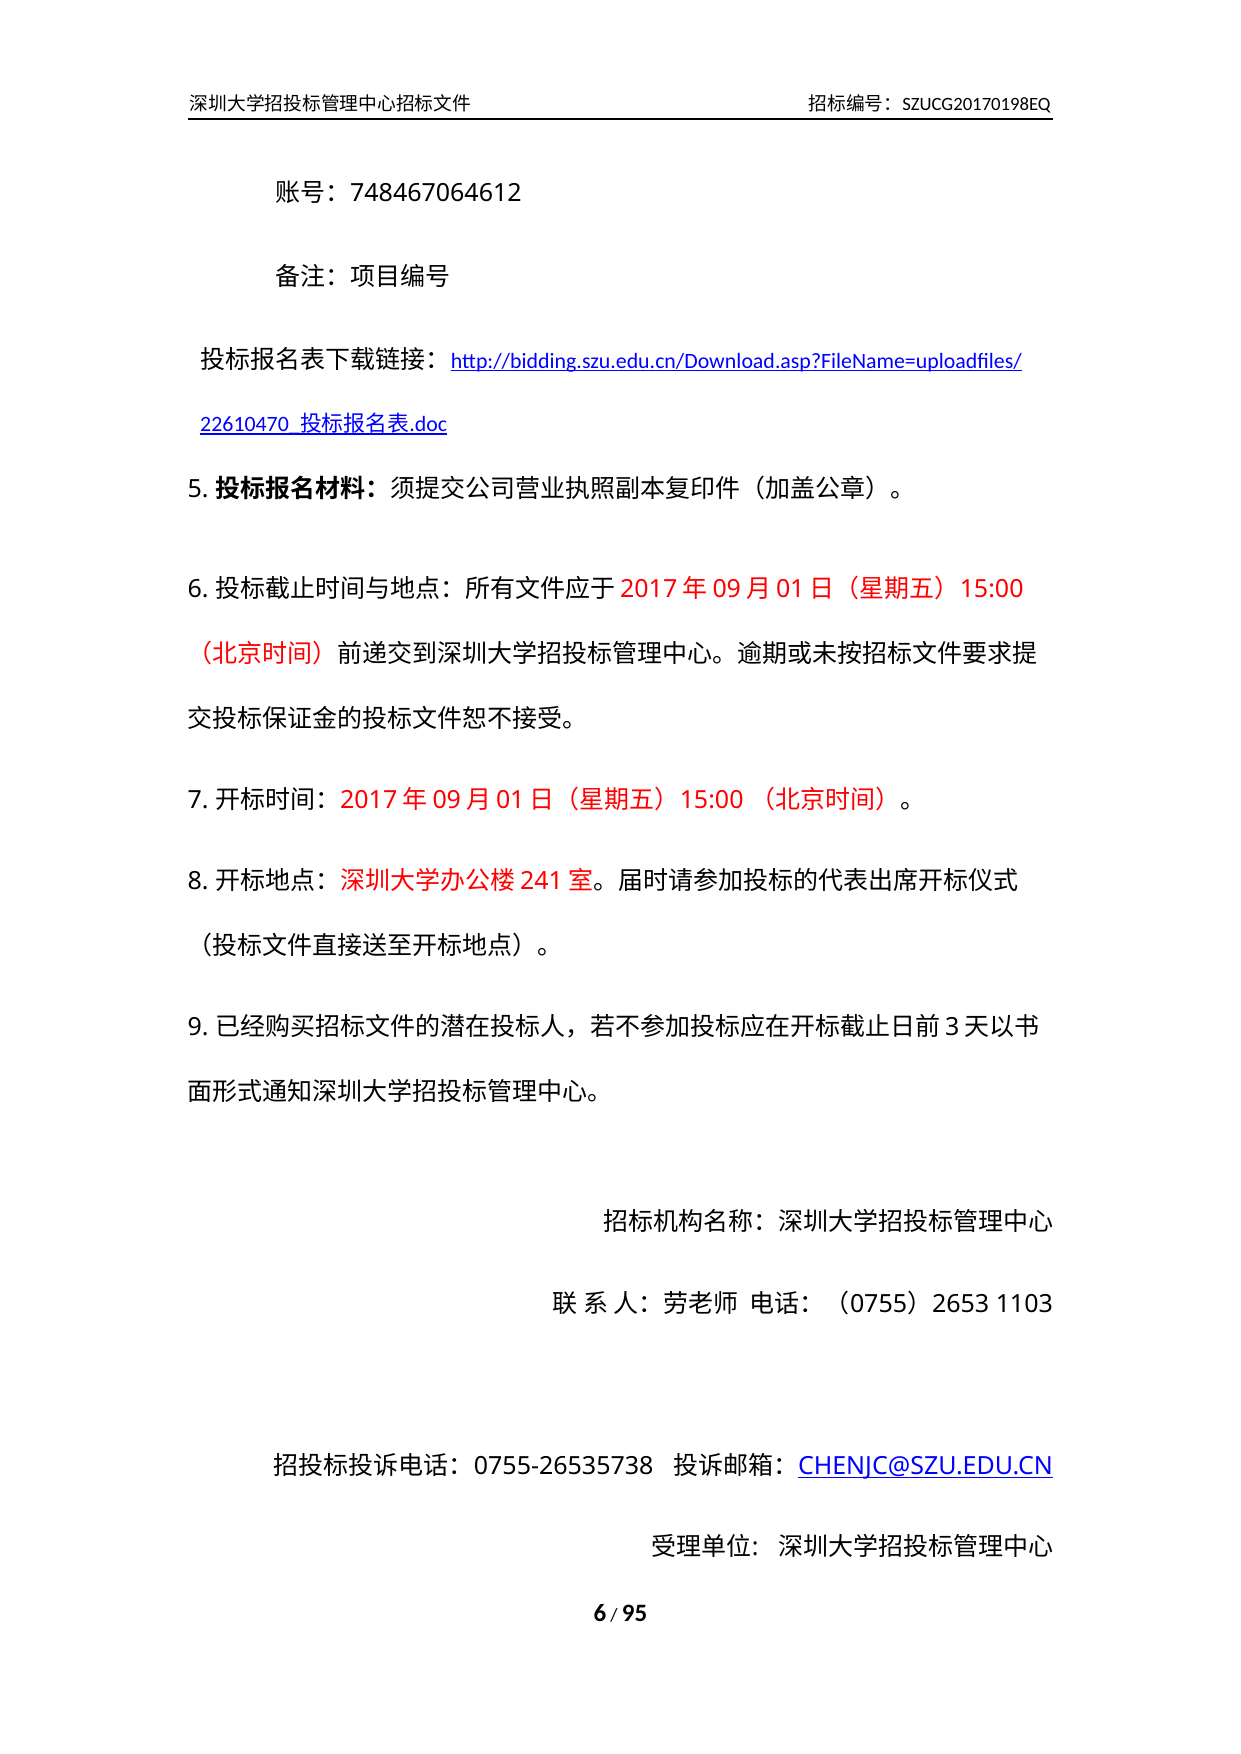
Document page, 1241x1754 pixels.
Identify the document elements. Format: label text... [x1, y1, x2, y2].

text 8. 开标地点：深圳大学办公楼241室。届时请参加投标的代表出席开标仪式（投标文件直接送至开标地点）。 [187, 846, 1053, 976]
text 投标报名表下载链接：http://bidding.szu.edu.cn/Download.asp?FileName=uploadfiles/22610470_投标报名表.doc [187, 325, 1053, 438]
text 受理单位: 深圳大学招投标管理中心 [187, 1512, 1053, 1577]
text 招投标投诉电话：0755-26535738 投诉邮箱：CHENJC@SZU.EDU.CN [187, 1431, 1053, 1496]
text 备注：项目编号 [275, 242, 1053, 307]
text 6. 投标截止时间与地点：所有文件应于2017年09月01日（星期五）15:00 （北京时间）前递交到深圳大学招投标管理中心。逾期或未按招标文件要求提交投标保证金的投标文件恕不接受。 [187, 554, 1053, 749]
text 联 系 人：劳老师 电话：（0755）2653 1103 [187, 1269, 1053, 1334]
text 招标机构名称：深圳大学招投标管理中心 [187, 1187, 1053, 1252]
text 账号：748467064612 [275, 158, 1053, 223]
text 5. 投标报名材料：须提交公司营业执照副本复印件（加盖公章）。 [187, 454, 1053, 519]
text 7. 开标时间：2017年09月01日（星期五）15:00 （北京时间）。 [187, 765, 1053, 830]
text 9. 已经购买招标文件的潜在投标人，若不参加投标应在开标截止日前3天以书面形式通知深圳大学招投标管理中心。 [187, 992, 1053, 1122]
